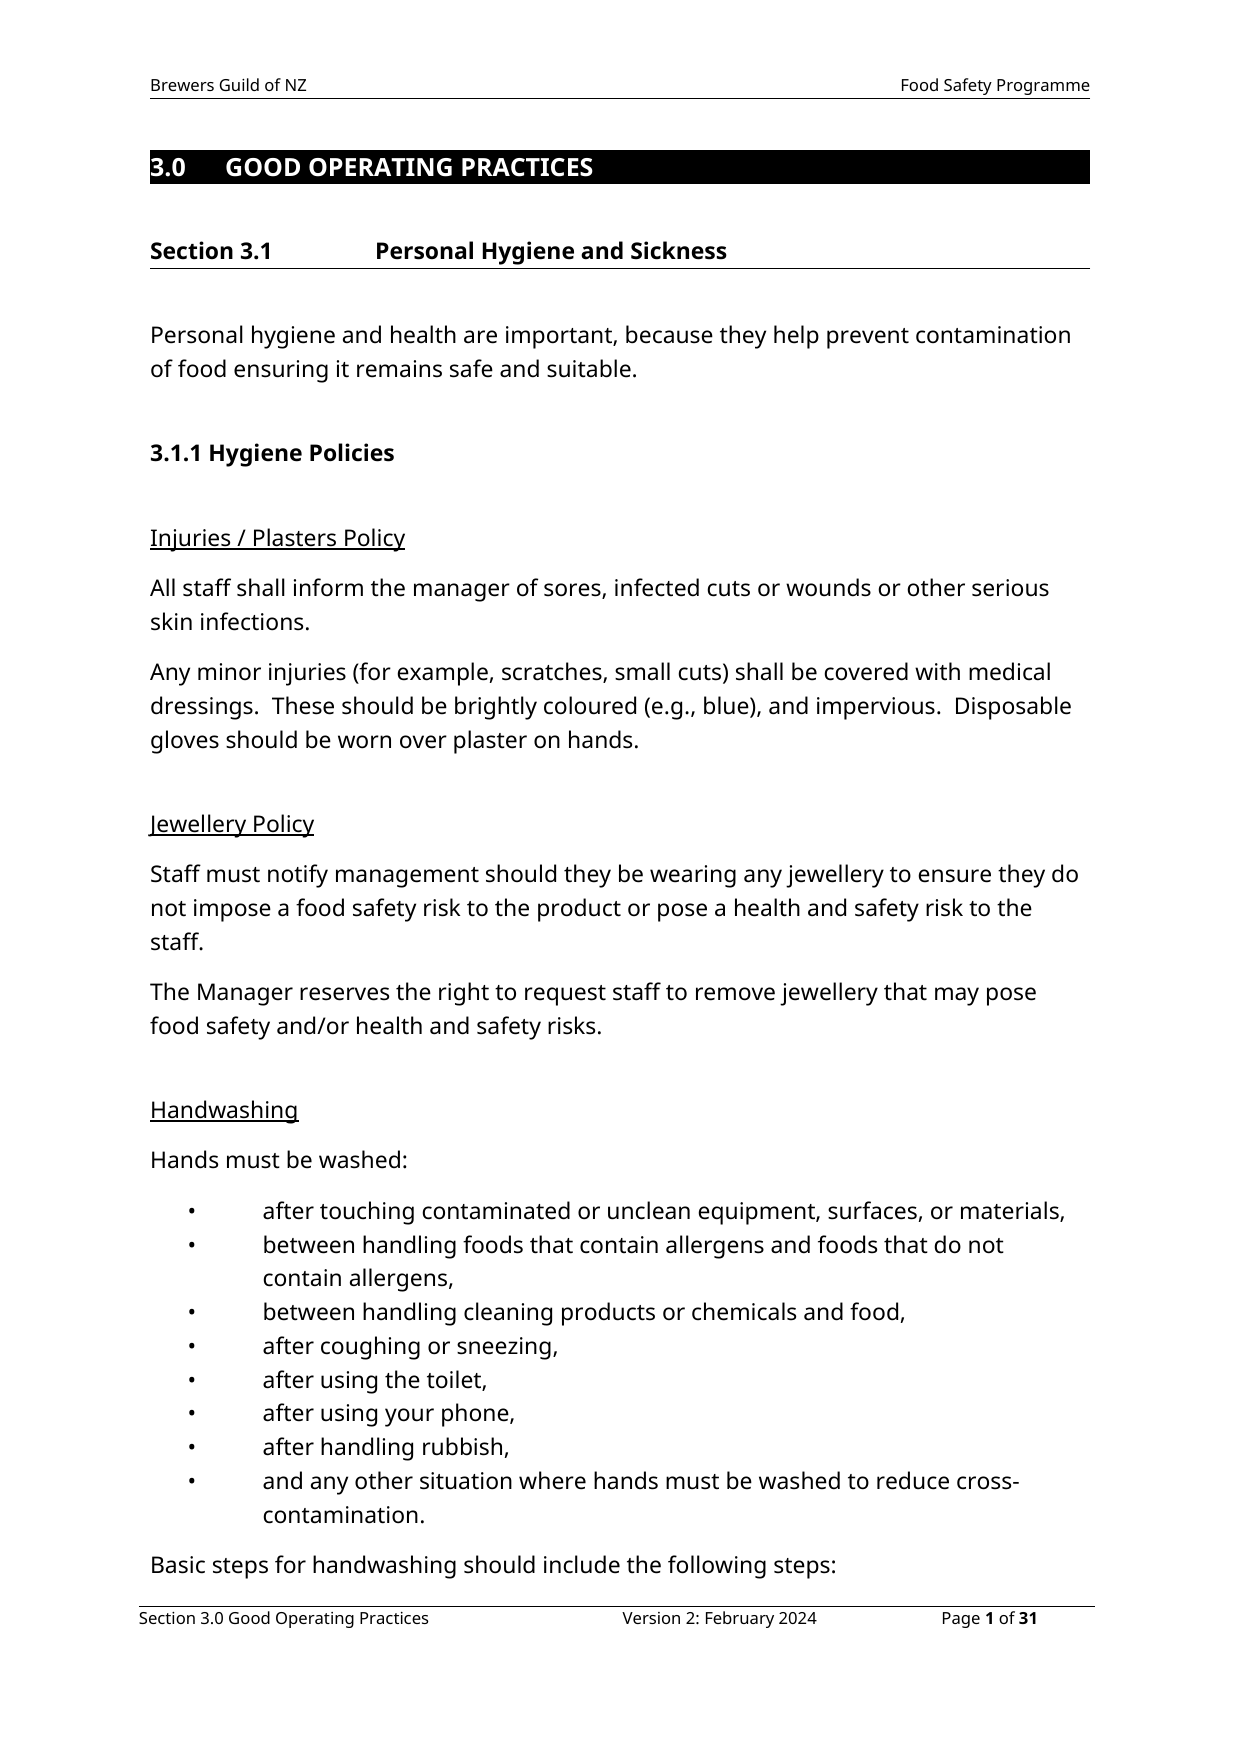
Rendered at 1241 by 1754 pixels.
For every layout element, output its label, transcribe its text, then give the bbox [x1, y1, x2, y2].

text Jewellery Policy [150, 808, 1090, 839]
text Handwashing [150, 1094, 1090, 1125]
text Personal hygiene and health are important, because they help prevent contamination of food ensuring it remains safe and suitable. [150, 319, 1090, 384]
text Injuries / Plasters Policy [150, 522, 1090, 553]
list after using your phone, [187, 1397, 1090, 1429]
text 3.1.1 Hygiene Policies [150, 437, 1090, 469]
list and any other situation where hands must be washed to reduce cross-contamination. [187, 1465, 1090, 1530]
text The Manager reserves the right to request staff to remove jewellery that may pose food safety and/or health and safety risks. [150, 976, 1090, 1041]
list after using the toilet, [187, 1364, 1090, 1395]
text Basic steps for handwashing should include the following steps: [150, 1549, 1090, 1580]
list after coughing or sneezing, [187, 1330, 1090, 1361]
list between handling foods that contain allergens and foods that do not contain allergens, [187, 1229, 1090, 1294]
subtitle Section 3.1 Personal Hygiene and Sickness [150, 235, 1090, 268]
text All staff shall inform the manager of sores, infected cuts or wounds or other serious skin infections. [150, 572, 1090, 637]
list after touching contaminated or unclean equipment, surfaces, or materials, [187, 1195, 1090, 1226]
text Any minor injuries (for example, scratches, small cuts) shall be covered with medical dressings. These should be brightly coloured (e.g., blue), and impervious. Disposable gloves should be worn over plaster on hands. [150, 656, 1090, 755]
list GOOD OPERATING PRACTICES [150, 150, 1090, 184]
text Hands must be washed: [150, 1144, 1090, 1176]
list after handling rubbish, [187, 1431, 1090, 1462]
text Staff must notify management should they be wearing any jewellery to ensure they do not impose a food safety risk to the product or pose a health and safety risk to the staff. [150, 858, 1090, 957]
list between handling cleaning products or chemicals and food, [187, 1296, 1090, 1327]
